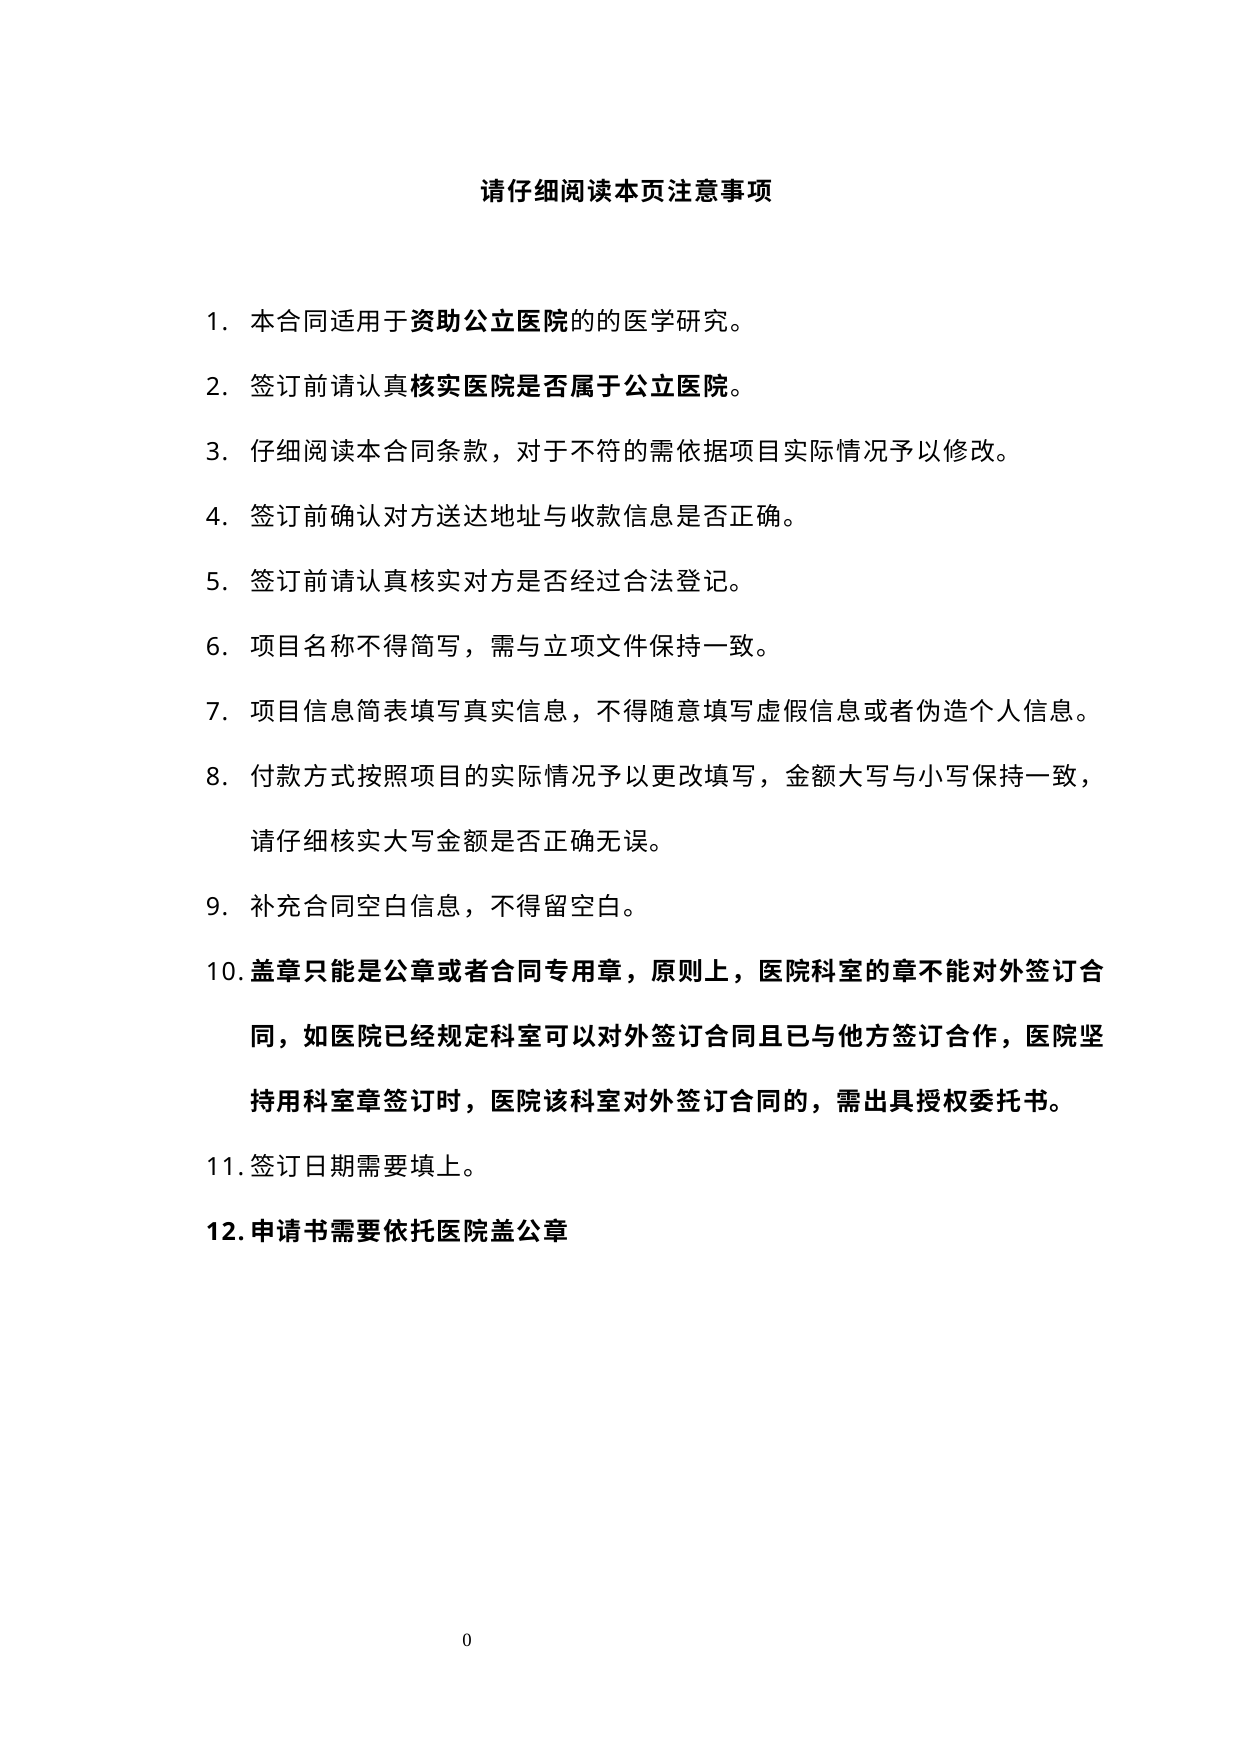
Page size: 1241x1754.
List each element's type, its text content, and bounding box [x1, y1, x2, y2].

list 项目信息简表填写真实信息，不得随意填写虚假信息或者伪造个人信息。 [206, 677, 1106, 742]
list 项目名称不得简写，需与立项文件保持一致。 [206, 612, 1106, 677]
list 仔细阅读本合同条款，对于不符的需依据项目实际情况予以修改。 [206, 417, 1106, 482]
list 付款方式按照项目的实际情况予以更改填写，金额大写与小写保持一致，请仔细核实大写金额是否正确无误。 [206, 742, 1106, 872]
text 请仔细阅读本页注意事项 [118, 157, 1106, 222]
list 签订前请认真核实医院是否属于公立医院。 [206, 352, 1106, 417]
list 盖章只能是公章或者合同专用章，原则上，医院科室的章不能对外签订合同，如医院已经规定科室可以对外签订合同且已与他方签订合作，医院坚持用科室章签订时，医院该科室对外签订合同的，需出具授权委托书。 [206, 937, 1106, 1132]
list 补充合同空白信息，不得留空白。 [206, 872, 1106, 937]
list 签订日期需要填上。 [206, 1132, 1106, 1197]
list 申请书需要依托医院盖公章 [206, 1197, 1106, 1262]
list 本合同适用于资助公立医院的的医学研究。 [206, 287, 1106, 352]
list 签订前确认对方送达地址与收款信息是否正确。 [206, 482, 1106, 547]
list 签订前请认真核实对方是否经过合法登记。 [206, 547, 1106, 612]
